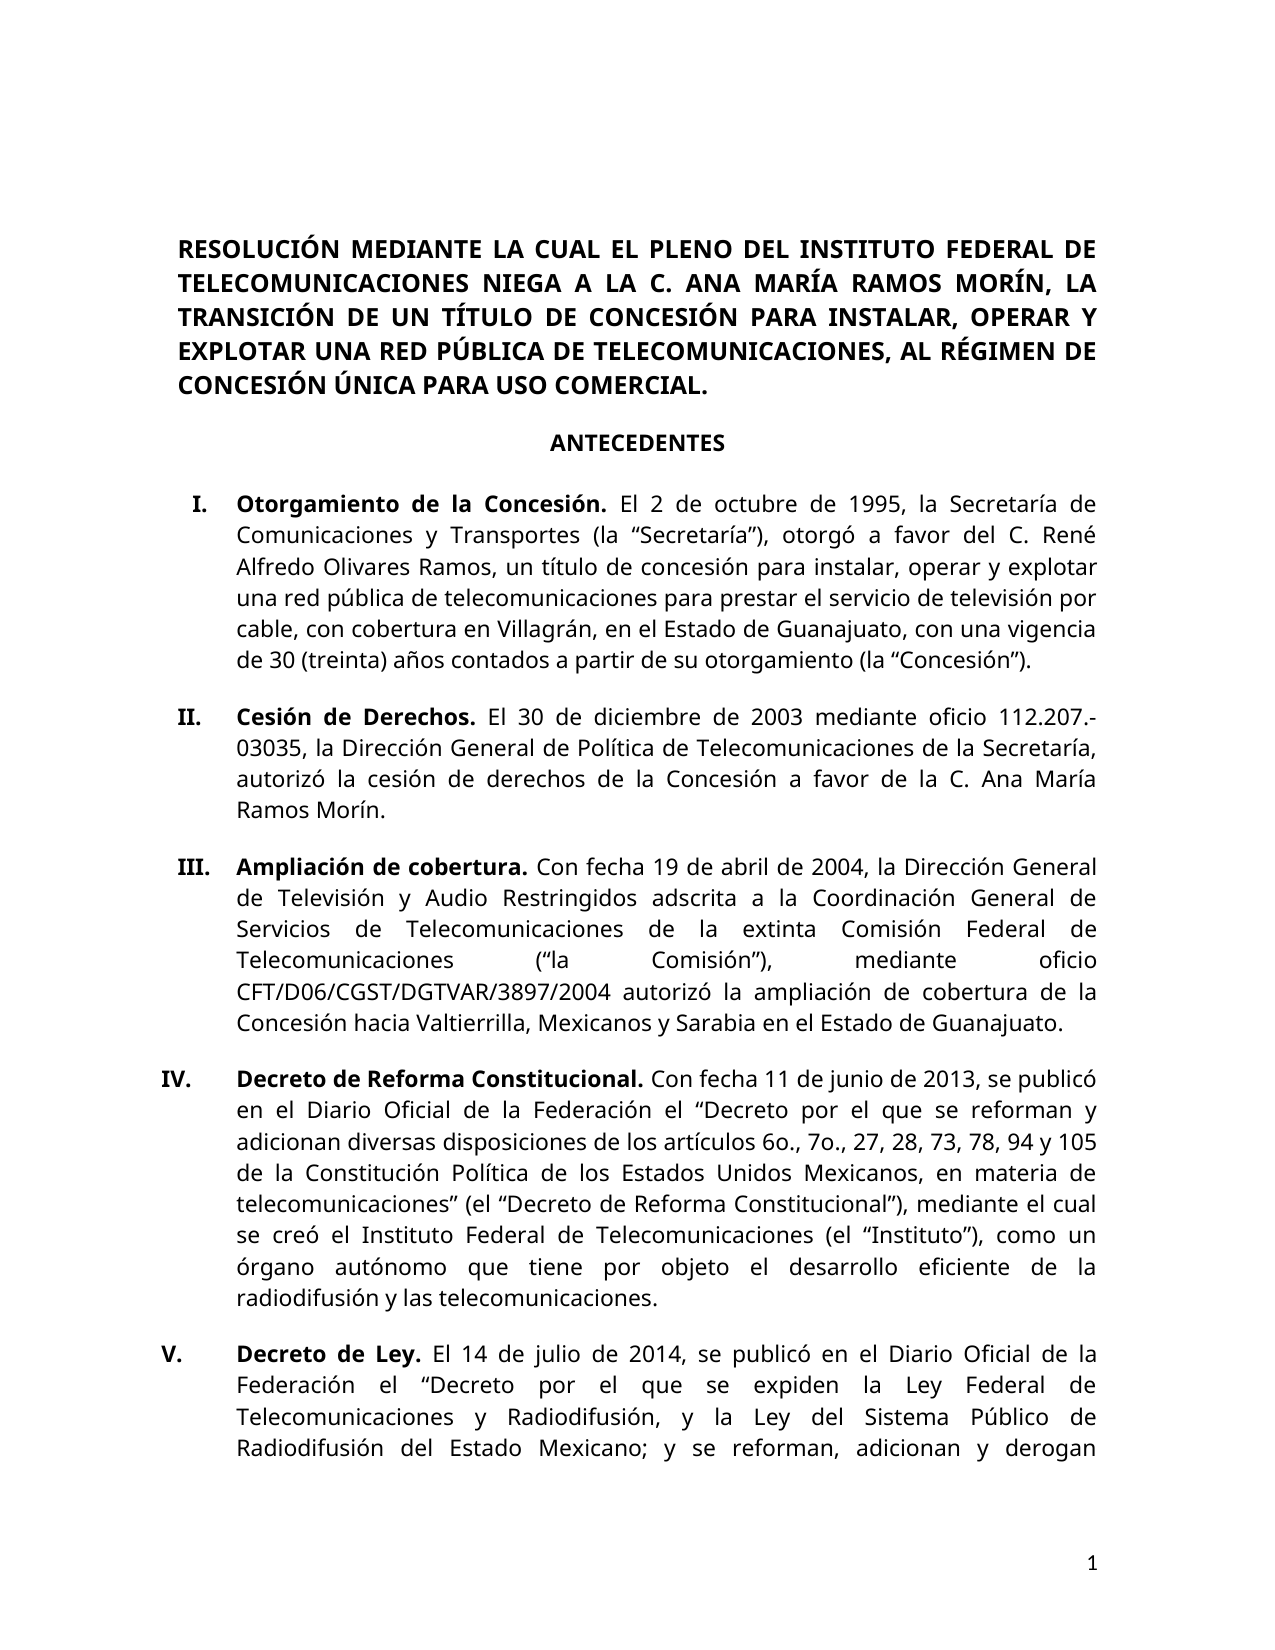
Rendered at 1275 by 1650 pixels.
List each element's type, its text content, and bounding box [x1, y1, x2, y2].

subtitle RESOLUCIÓN MEDIANTE LA CUAL EL PLENO DEL INSTITUTO FEDERAL DE TELECOMUNICACIONES NIEGA A LA C. ANA MARÍA RAMOS MORÍN, LA TRANSICIÓN DE UN TÍTULO DE CONCESIÓN PARA INSTALAR, OPERAR Y EXPLOTAR UNA RED PÚBLICA DE TELECOMUNICACIONES, AL RÉGIMEN DE CONCESIÓN ÚNICA PARA USO COMERCIAL. [177, 232, 1098, 402]
subtitle ANTECEDENTES [177, 427, 1098, 458]
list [161, 1338, 1098, 1463]
list Ampliación de cobertura. Con fecha 19 de abril de 2004, la Dirección General de Televisión y Audio Restringidos adscrita a la Coordinación General de Servicios de Telecomunicaciones de la extinta Comisión Federal de Telecomunicaciones (“la Comisión”), mediante oficio CFT/D06/CGST/DGTVAR/3897/2004 autorizó la ampliación de cobertura de la Concesión hacia Valtierrilla, Mexicanos y Sarabia en el Estado de Guanajuato. [177, 851, 1098, 1038]
list Decreto de Reforma Constitucional. Con fecha 11 de junio de 2013, se publicó en el Diario Oficial de la Federación el “Decreto por el que se reforman y adicionan diversas disposiciones de los artículos 6o., 7o., 27, 28, 73, 78, 94 y 105 de la Constitución Política de los Estados Unidos Mexicanos, en materia de telecomunicaciones” (el “Decreto de Reforma Constitucional”), mediante el cual se creó el Instituto Federal de Telecomunicaciones (el “Instituto”), como un órgano autónomo que tiene por objeto el desarrollo eficiente de la radiodifusión y las telecomunicaciones. [161, 1063, 1098, 1313]
list Otorgamiento de la Concesión. El 2 de octubre de 1995, la Secretaría de Comunicaciones y Transportes (la “Secretaría”), otorgó a favor del C. René Alfredo Olivares Ramos, un título de concesión para instalar, operar y explotar una red pública de telecomunicaciones para prestar el servicio de televisión por cable, con cobertura en Villagrán, en el Estado de Guanajuato, con una vigencia de 30 (treinta) años contados a partir de su otorgamiento (la “Concesión”). [192, 488, 1098, 676]
list Cesión de Derechos. El 30 de diciembre de 2003 mediante oficio 112.207.-03035, la Dirección General de Política de Telecomunicaciones de la Secretaría, autorizó la cesión de derechos de la Concesión a favor de la C. Ana María Ramos Morín. [177, 701, 1098, 826]
